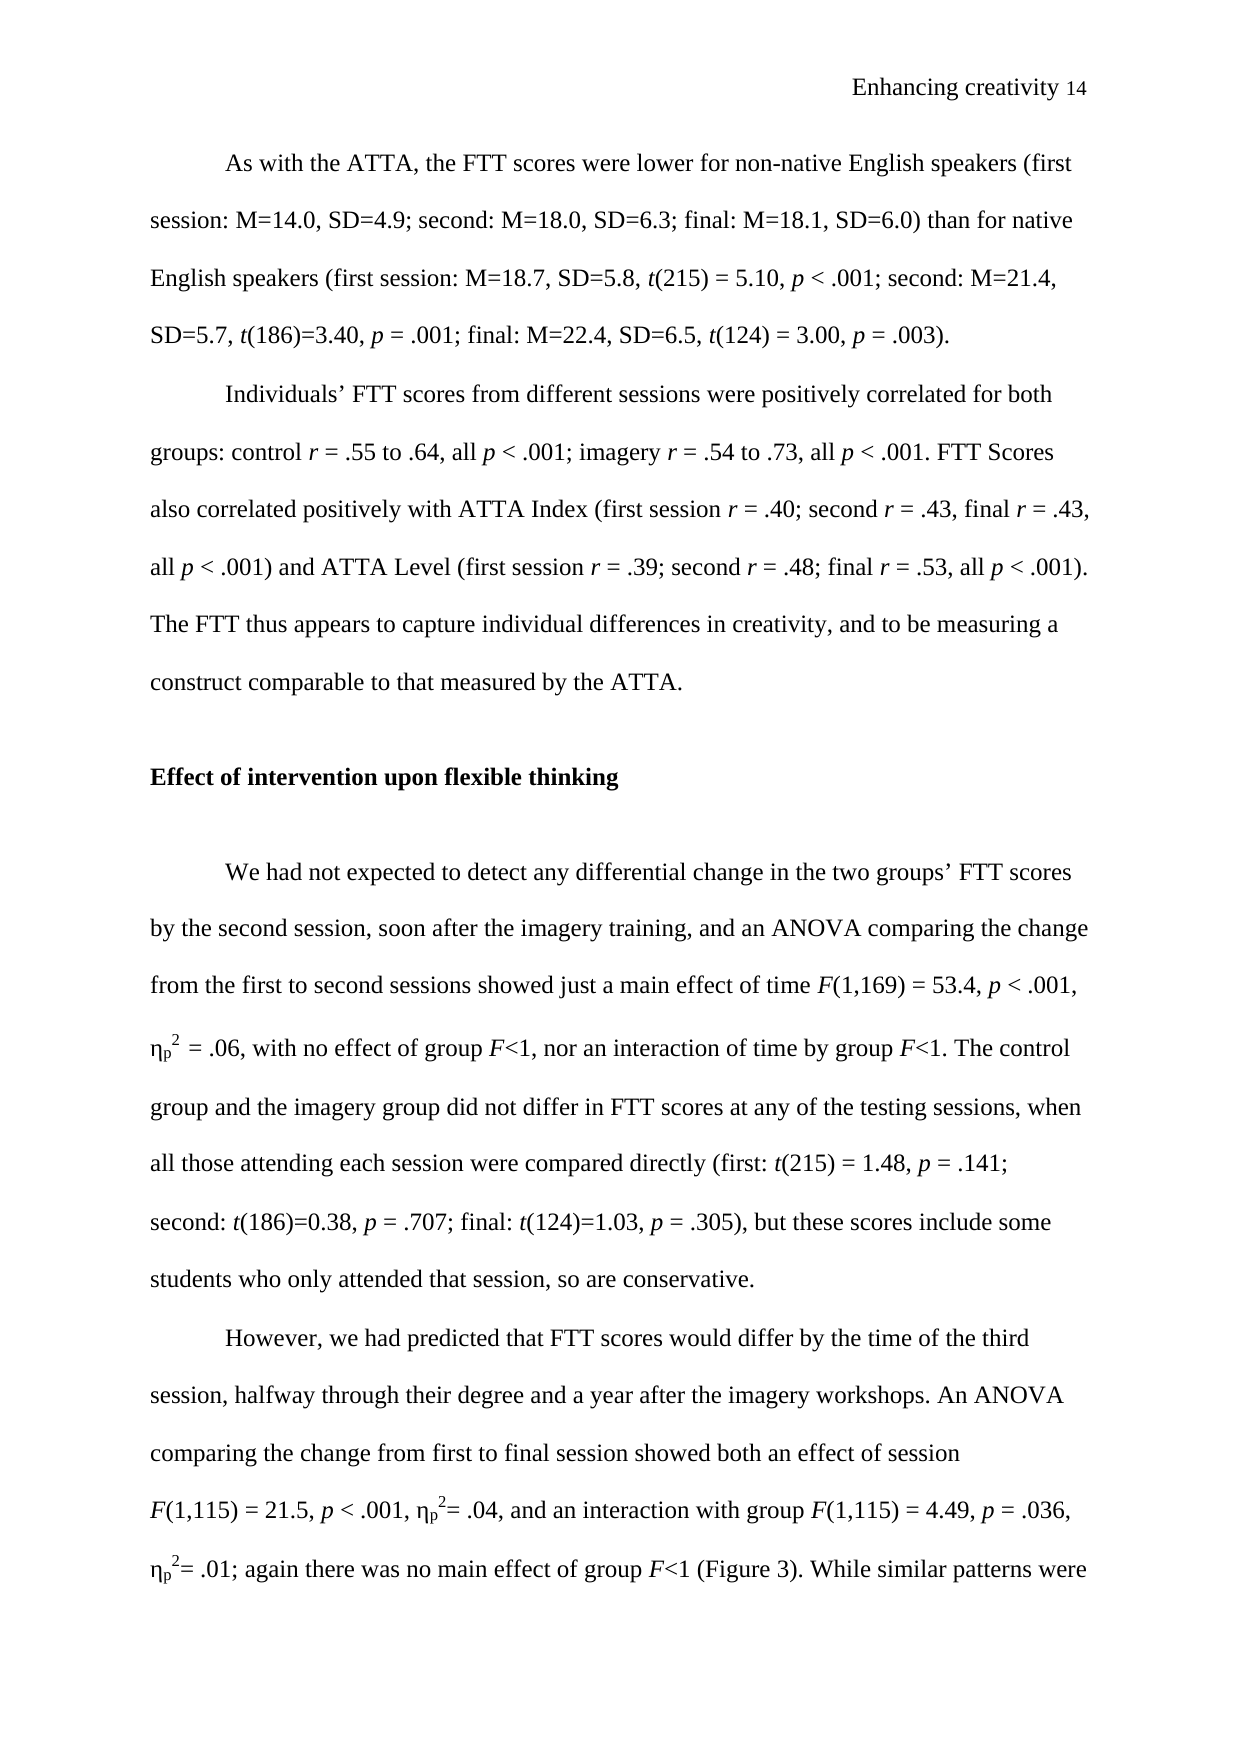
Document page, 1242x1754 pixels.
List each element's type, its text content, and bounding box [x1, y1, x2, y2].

text However, we had predicted that FTT scores would differ by the time of the third session, halfway through their degree and a year after the imagery workshops. An ANOVA comparing the change from first to final session showed both an effect of session [150, 1323, 1070, 1466]
text Effect of intervention upon flexible thinking [150, 762, 1102, 791]
text F(1,115) = 21.5, p < .001, ηp2= .04, and an interaction with group F(1,115) = 4.49, p = .036, [150, 1495, 1102, 1524]
text ηp2= .01; again there was no main effect of group F<1 (Figure 3). While similar patterns were [150, 1551, 1102, 1585]
text Individuals’ FTT scores from different sessions were positively correlated for both groups: control r = .55 to .64, all p < .001; imagery r = .54 to .73, all p < .001. FTT Scores also correlated positively with ATTA Index (first session r = .40; second r = .43, final r = .43, all p < .001) and ATTA Level (first session r = .39; second r = .48; final r = .53, all p < .001). The FTT thus appears to capture individual differences in creativity, and to be measuring a construct comparable to that measured by the ATTA. [150, 379, 1096, 695]
text We had not expected to detect any differential change in the two groups’ FTT scores by the second session, soon after the imagery training, and an ANOVA comparing the change from the first to second sessions showed just a main effect of time F(1,169) = 53.4, p < .001, ηp2 = .06, with no effect of group F<1, nor an interaction of time by group F<1. The control group and the imagery group did not differ in FTT scores at any of the testing sessions, when all those attending each session were compared directly (first: t(215) = 1.48, p = .141; [150, 857, 1095, 1177]
text As with the ATTA, the FTT scores were lower for non-native English speakers (first session: M=14.0, SD=4.9; second: M=18.0, SD=6.3; final: M=18.1, SD=6.0) than for native English speakers (first session: M=18.7, SD=5.8, t(215) = 5.10, p < .001; second: M=21.4, SD=5.7, t(186)=3.40, p = .001; final: M=22.4, SD=6.5, t(124) = 3.00, p = .003). [150, 148, 1079, 349]
text second: t(186)=0.38, p = .707; final: t(124)=1.03, p = .305), but these scores include some students who only attended that session, so are conservative. [150, 1207, 1057, 1293]
